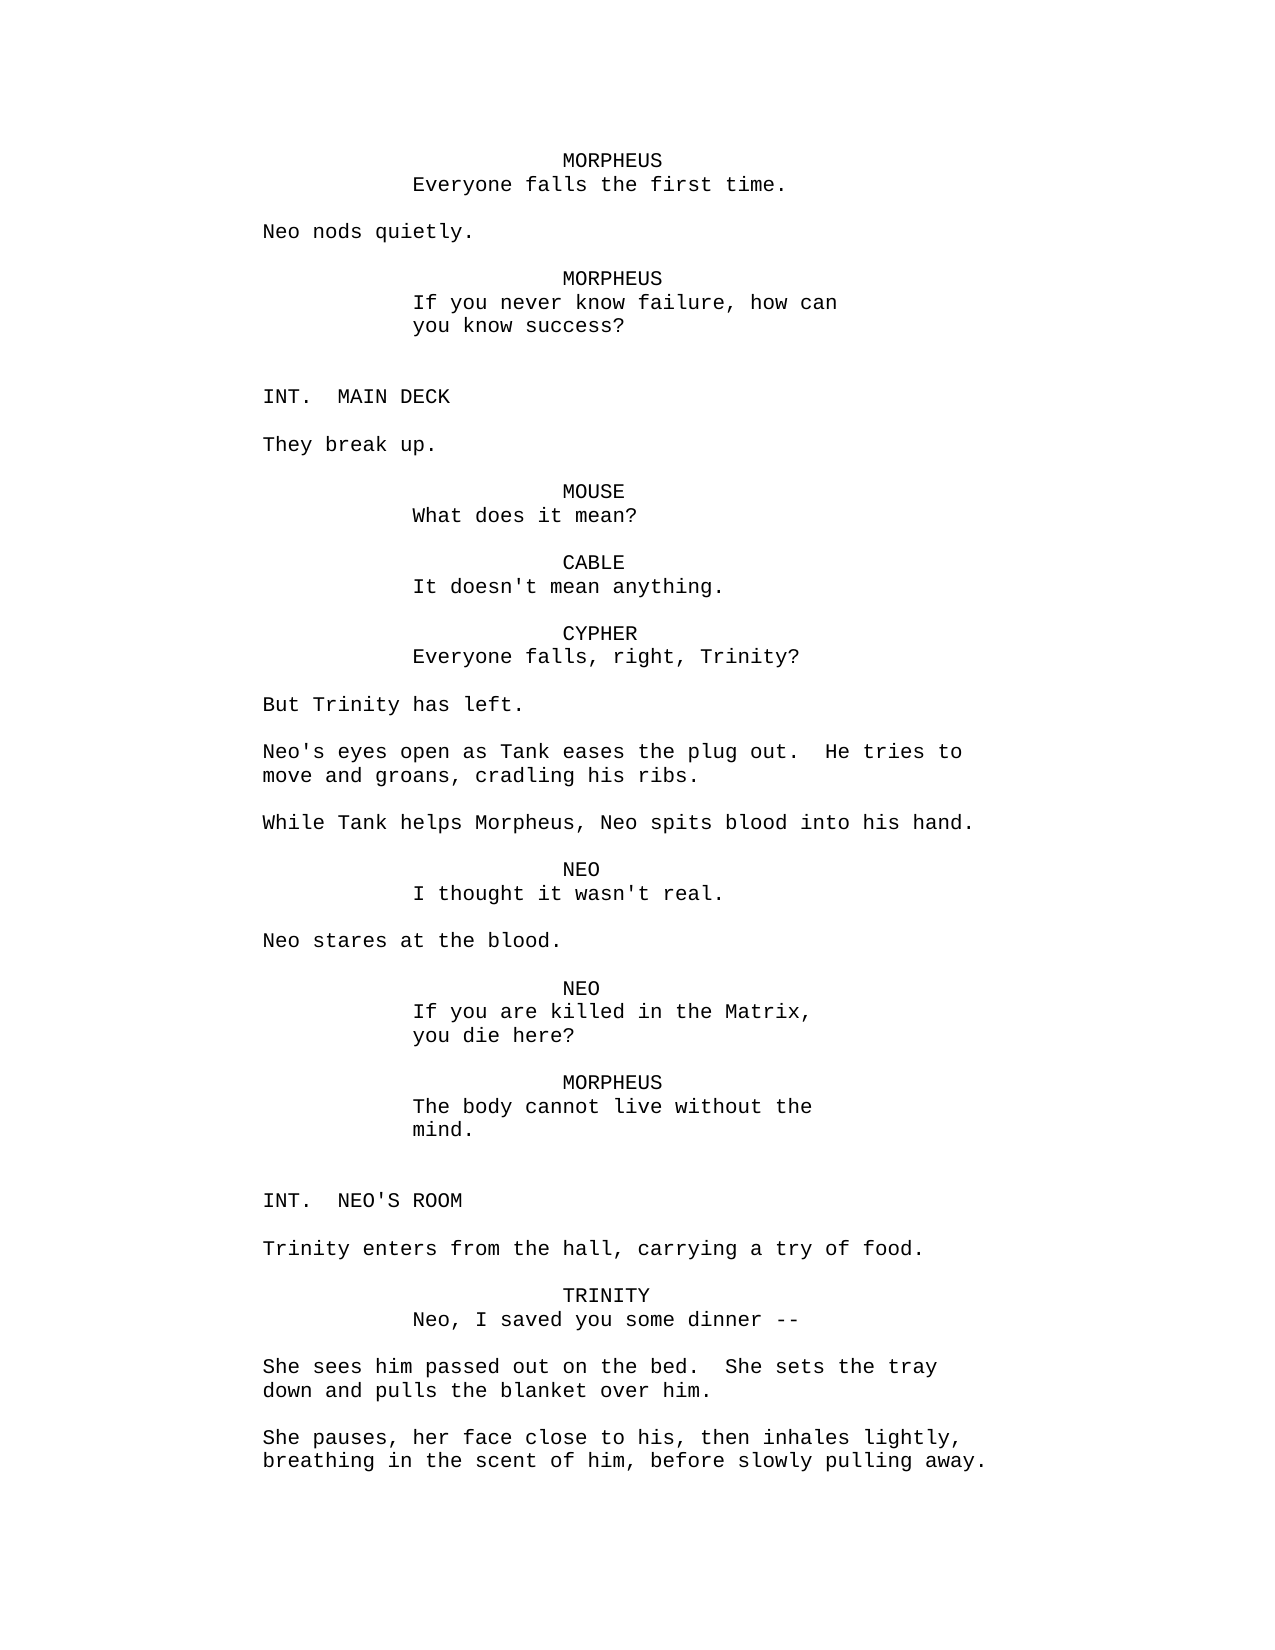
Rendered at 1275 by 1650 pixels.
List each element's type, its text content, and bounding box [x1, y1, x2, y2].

text Everyone falls, right, Trinity? [187, 647, 1087, 670]
text NEO [187, 859, 1087, 883]
text down and pulls the blanket over him. [187, 1379, 1087, 1403]
text What does it mean? [187, 505, 1087, 528]
text If you are killed in the Matrix, [187, 1001, 1087, 1025]
text She pauses, her face close to his, then inhales lightly, [187, 1427, 1087, 1451]
text Neo nods quietly. [187, 221, 1087, 244]
text INT. NEO'S ROOM [187, 1190, 1087, 1214]
text INT. MAIN DECK [187, 386, 1087, 410]
text I thought it wasn't real. [187, 883, 1087, 907]
text you die here? [187, 1025, 1087, 1048]
text Neo's eyes open as Tank eases the plug out. He tries to [187, 741, 1087, 765]
text CABLE [187, 552, 1087, 576]
text While Tank helps Morpheus, Neo spits blood into his hand. [187, 812, 1087, 836]
text breathing in the scent of him, before slowly pulling away. [187, 1451, 1087, 1474]
text mind. [187, 1119, 1087, 1143]
text NEO [187, 978, 1087, 1001]
text MOUSE [187, 481, 1087, 505]
text Neo, I saved you some dinner -- [187, 1309, 1087, 1332]
text The body cannot live without the [187, 1096, 1087, 1119]
text CYPHER [187, 623, 1087, 647]
text Everyone falls the first time. [187, 174, 1087, 197]
text It doesn't mean anything. [187, 576, 1087, 599]
text She sees him passed out on the bed. She sets the tray [187, 1356, 1087, 1379]
text But Trinity has left. [187, 694, 1087, 717]
text you know success? [187, 316, 1087, 339]
text MORPHEUS [187, 1072, 1087, 1096]
text MORPHEUS [187, 150, 1087, 174]
text Trinity enters from the hall, carrying a try of food. [187, 1238, 1087, 1261]
text If you never know failure, how can [187, 292, 1087, 316]
text Neo stares at the blood. [187, 930, 1087, 954]
text MORPHEUS [187, 268, 1087, 292]
text TRINITY [187, 1285, 1087, 1309]
text They break up. [187, 434, 1087, 457]
text move and groans, cradling his ribs. [187, 765, 1087, 788]
